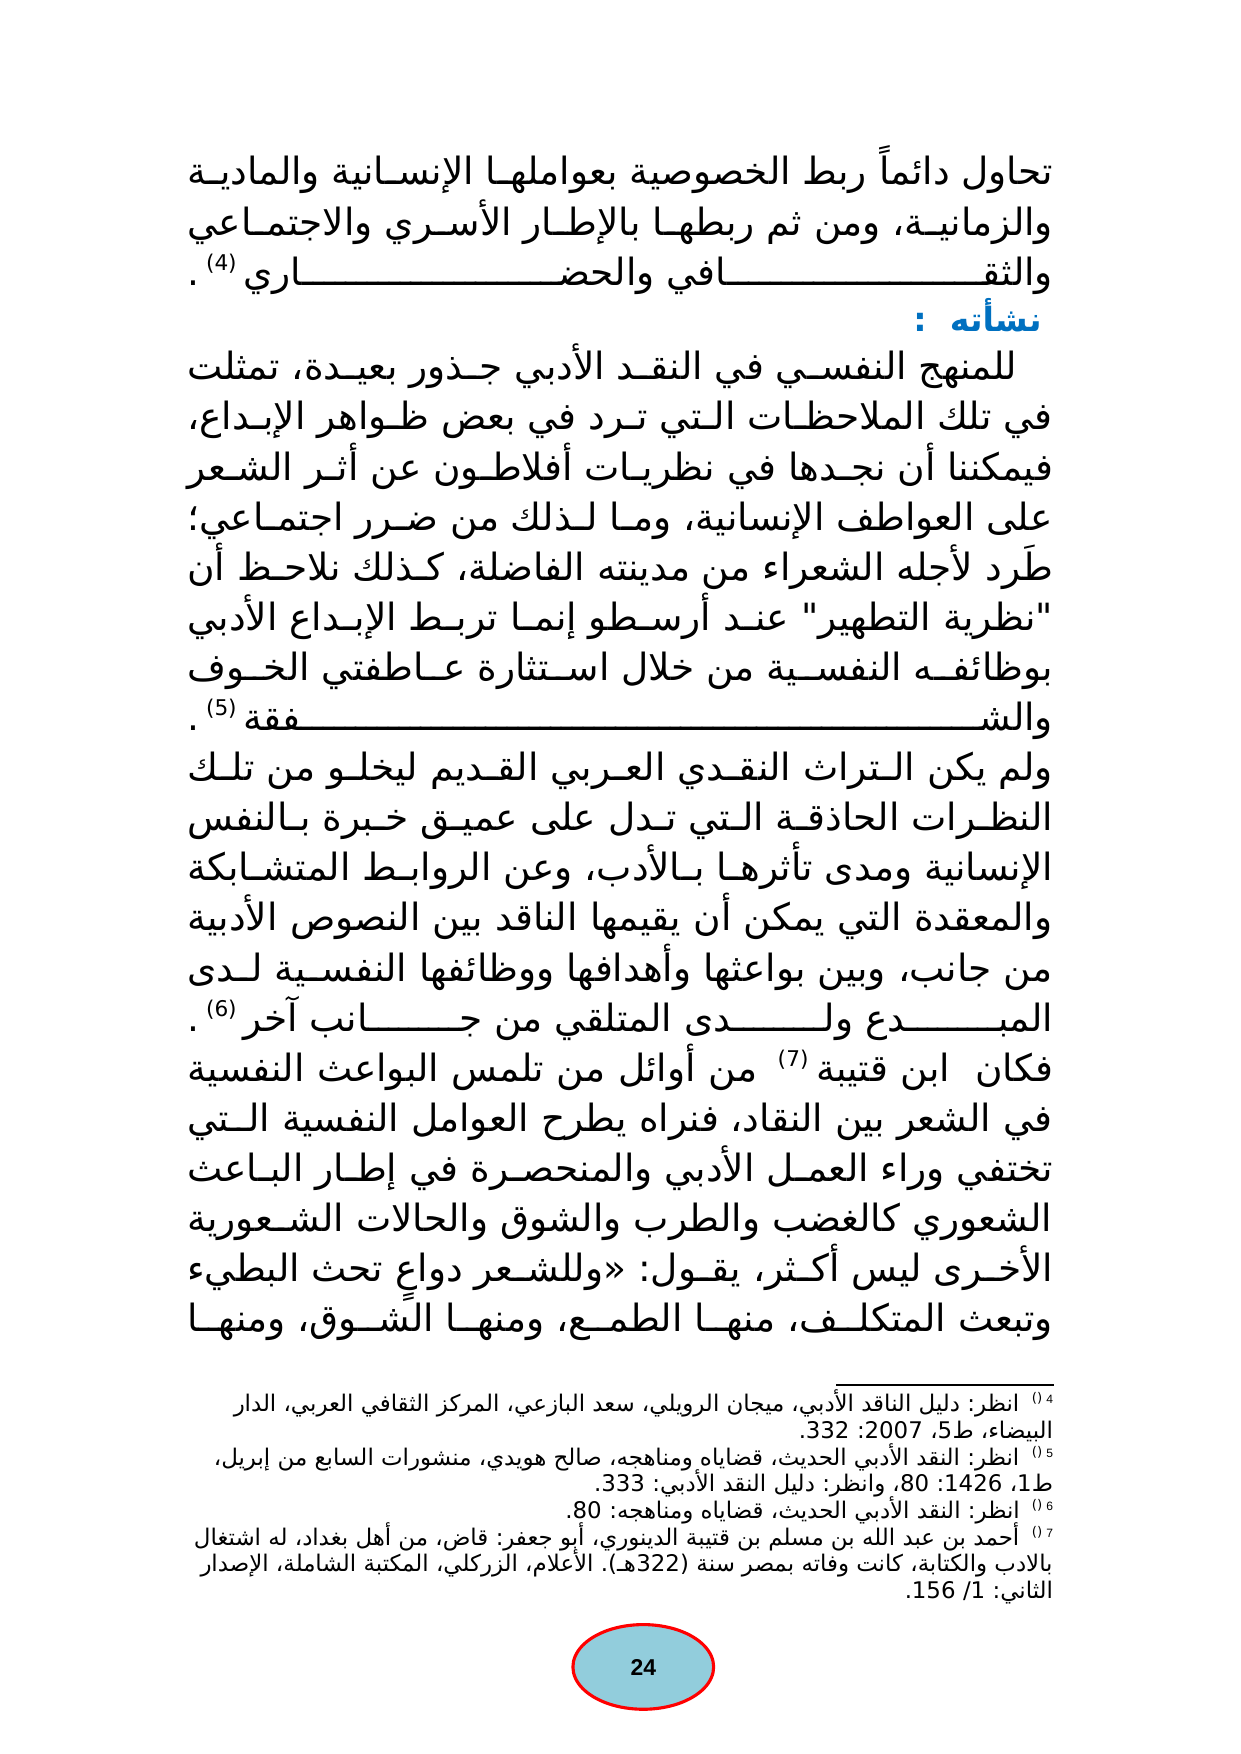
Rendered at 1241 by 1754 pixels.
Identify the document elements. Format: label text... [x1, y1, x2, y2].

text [187, 150, 1053, 294]
text نشأته : [187, 300, 1053, 339]
text للمنهج النفسي في النقد الأدبي جذور بعيدة، تمثلت في تلك الملاحظات التي ترد في بعض ظواهر الإبداع، فيمكننا أن نجدها في نظريات أفلاطون عن أثر الشعر على العواطف الإنسانية، وما لذلك من ضرر اجتماعي؛ طَرد لأجله الشعراء من مدينته الفاضلة، كذلك نلاحظ أن "نظرية التطهير" عند أرسطو إنما تربط الإبداع الأدبي بوظائفه النفسية من خلال استثارة عاطفتي الخوف والشفقة () . [187, 345, 1053, 739]
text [187, 1046, 1053, 1341]
text ولم يكن التراث النقدي العربي القديم ليخلو من تلك النظرات الحاذقة التي تدل على عميق خبرة بالنفس الإنسانية ومدى تأثرها بالأدب، وعن الروابط المتشابكة والمعقدة التي يمكن أن يقيمها الناقد بين النصوص الأدبية من جانب، وبين بواعثها وأهدافها ووظائفها النفسية لدى المبدع ولدى المتلقي من جانب آخر () . [187, 746, 1053, 1040]
